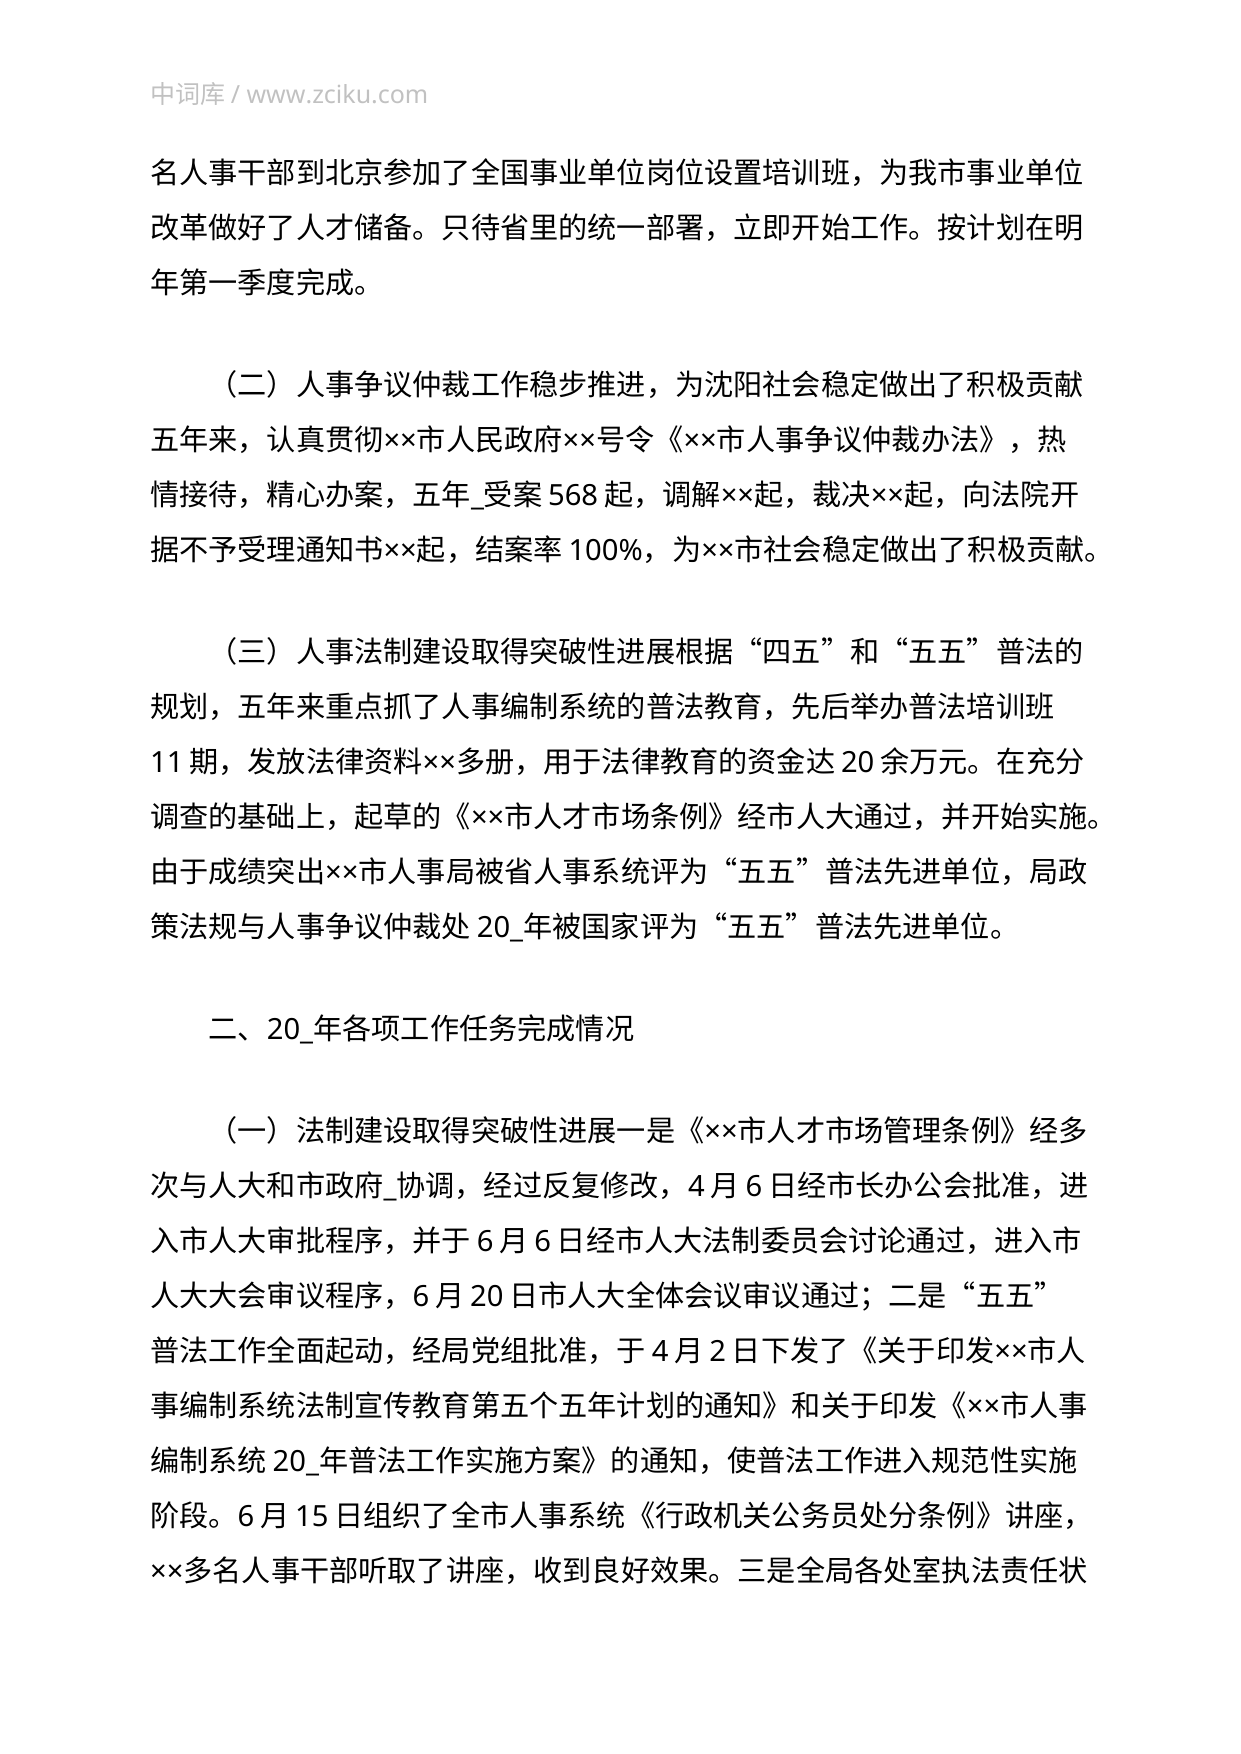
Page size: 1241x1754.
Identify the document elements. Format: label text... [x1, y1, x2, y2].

text 二、20_年各项工作任务完成情况 [150, 1005, 1090, 1048]
text （三）人事法制建设取得突破性进展根据“四五”和“五五”普法的规划，五年来重点抓了人事编制系统的普法教育，先后举办普法培训班11期，发放法律资料××多册，用于法律教育的资金达20余万元。在充分调查的基础上，起草的《××市人才市场条例》经市人大通过，并开始实施。由于成绩突出××市人事局被省人事系统评为“五五”普法先进单位，局政策法规与人事争议仲裁处20_年被国家评为“五五”普法先进单位。 [150, 628, 1090, 946]
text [150, 1107, 1090, 1589]
text （二）人事争议仲裁工作稳步推进，为沈阳社会稳定做出了积极贡献五年来，认真贯彻××市人民政府××号令《××市人事争议仲裁办法》，热情接待，精心办案，五年_受案568起，调解××起，裁决××起，向法院开据不予受理通知书××起，结案率100%，为××市社会稳定做出了积极贡献。 [150, 362, 1090, 569]
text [150, 150, 1090, 302]
